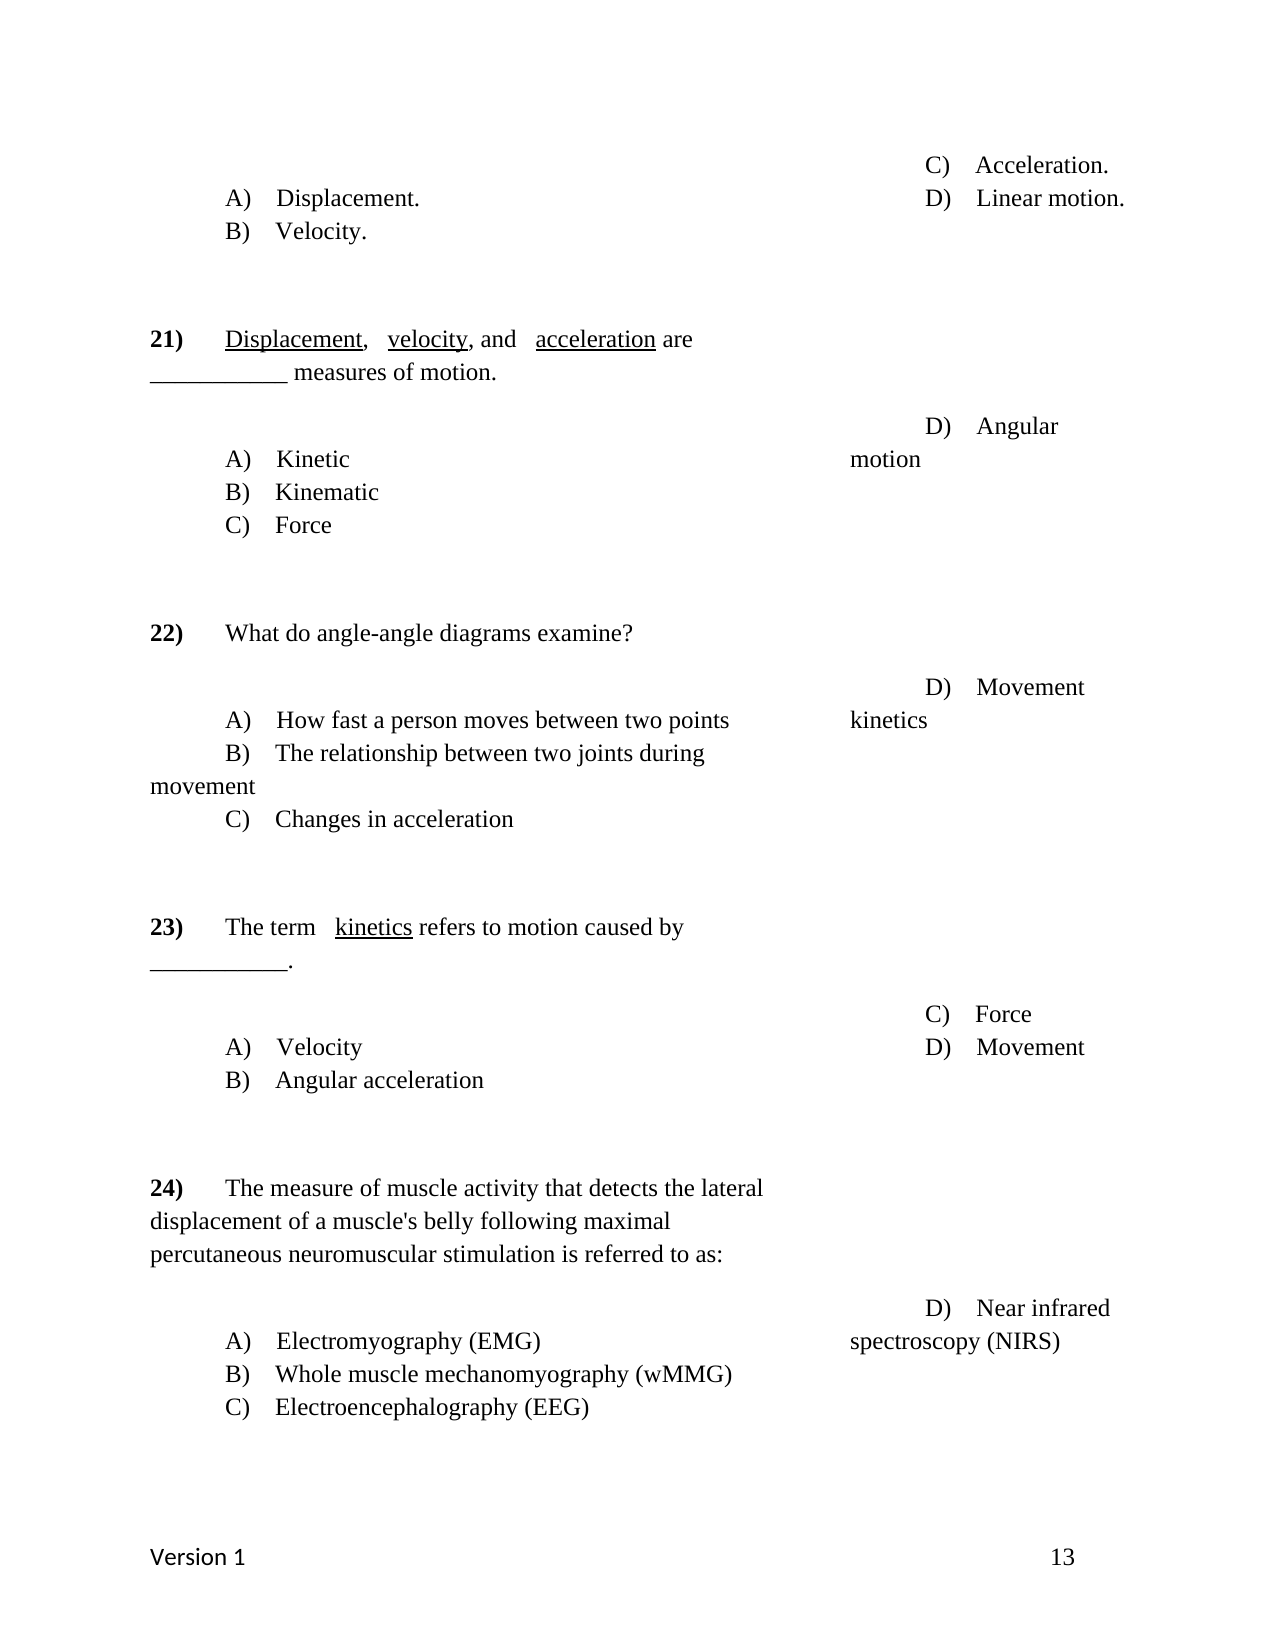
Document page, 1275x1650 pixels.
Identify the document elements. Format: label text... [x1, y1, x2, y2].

text 23) The term kinetics refers to motion caused by ___________. [150, 912, 775, 974]
text A) Displacement. B) Velocity. C) Acceleration. D) Linear motion. [150, 150, 775, 245]
text A) How fast a person moves between two points B) The relationship between two joints during movement C) Changes in acceleration D) Movement kinetics [850, 672, 1125, 767]
text 22) What do angle-angle diagrams examine? [150, 618, 775, 647]
text A) Displacement. B) Velocity. C) Acceleration. D) Linear motion. [850, 150, 1125, 245]
text 21) Displacement, velocity, and acceleration are ___________ measures of motion. [150, 324, 775, 386]
text A) Velocity B) Angular acceleration C) Force D) Movement [150, 999, 775, 1094]
text A) Kinetic B) Kinematic C) Force D) Angular motion [850, 411, 1125, 506]
text A) How fast a person moves between two points B) The relationship between two joints during movement C) Changes in acceleration D) Movement kinetics [150, 672, 775, 833]
text A) Electromyography (EMG) B) Whole muscle mechanomyography (wMMG) C) Electroencephalography (EEG) D) Near infrared spectroscopy (NIRS) [150, 1293, 775, 1421]
text A) Velocity B) Angular acceleration C) Force D) Movement [850, 999, 1125, 1094]
text 24) The measure of muscle activity that detects the lateral displacement of a muscle's belly following maximal percutaneous neuromuscular stimulation is referred to as: [150, 1173, 775, 1268]
text A) Kinetic B) Kinematic C) Force D) Angular motion [150, 411, 775, 539]
text A) Electromyography (EMG) B) Whole muscle mechanomyography (wMMG) C) Electroencephalography (EEG) D) Near infrared spectroscopy (NIRS) [850, 1293, 1125, 1388]
